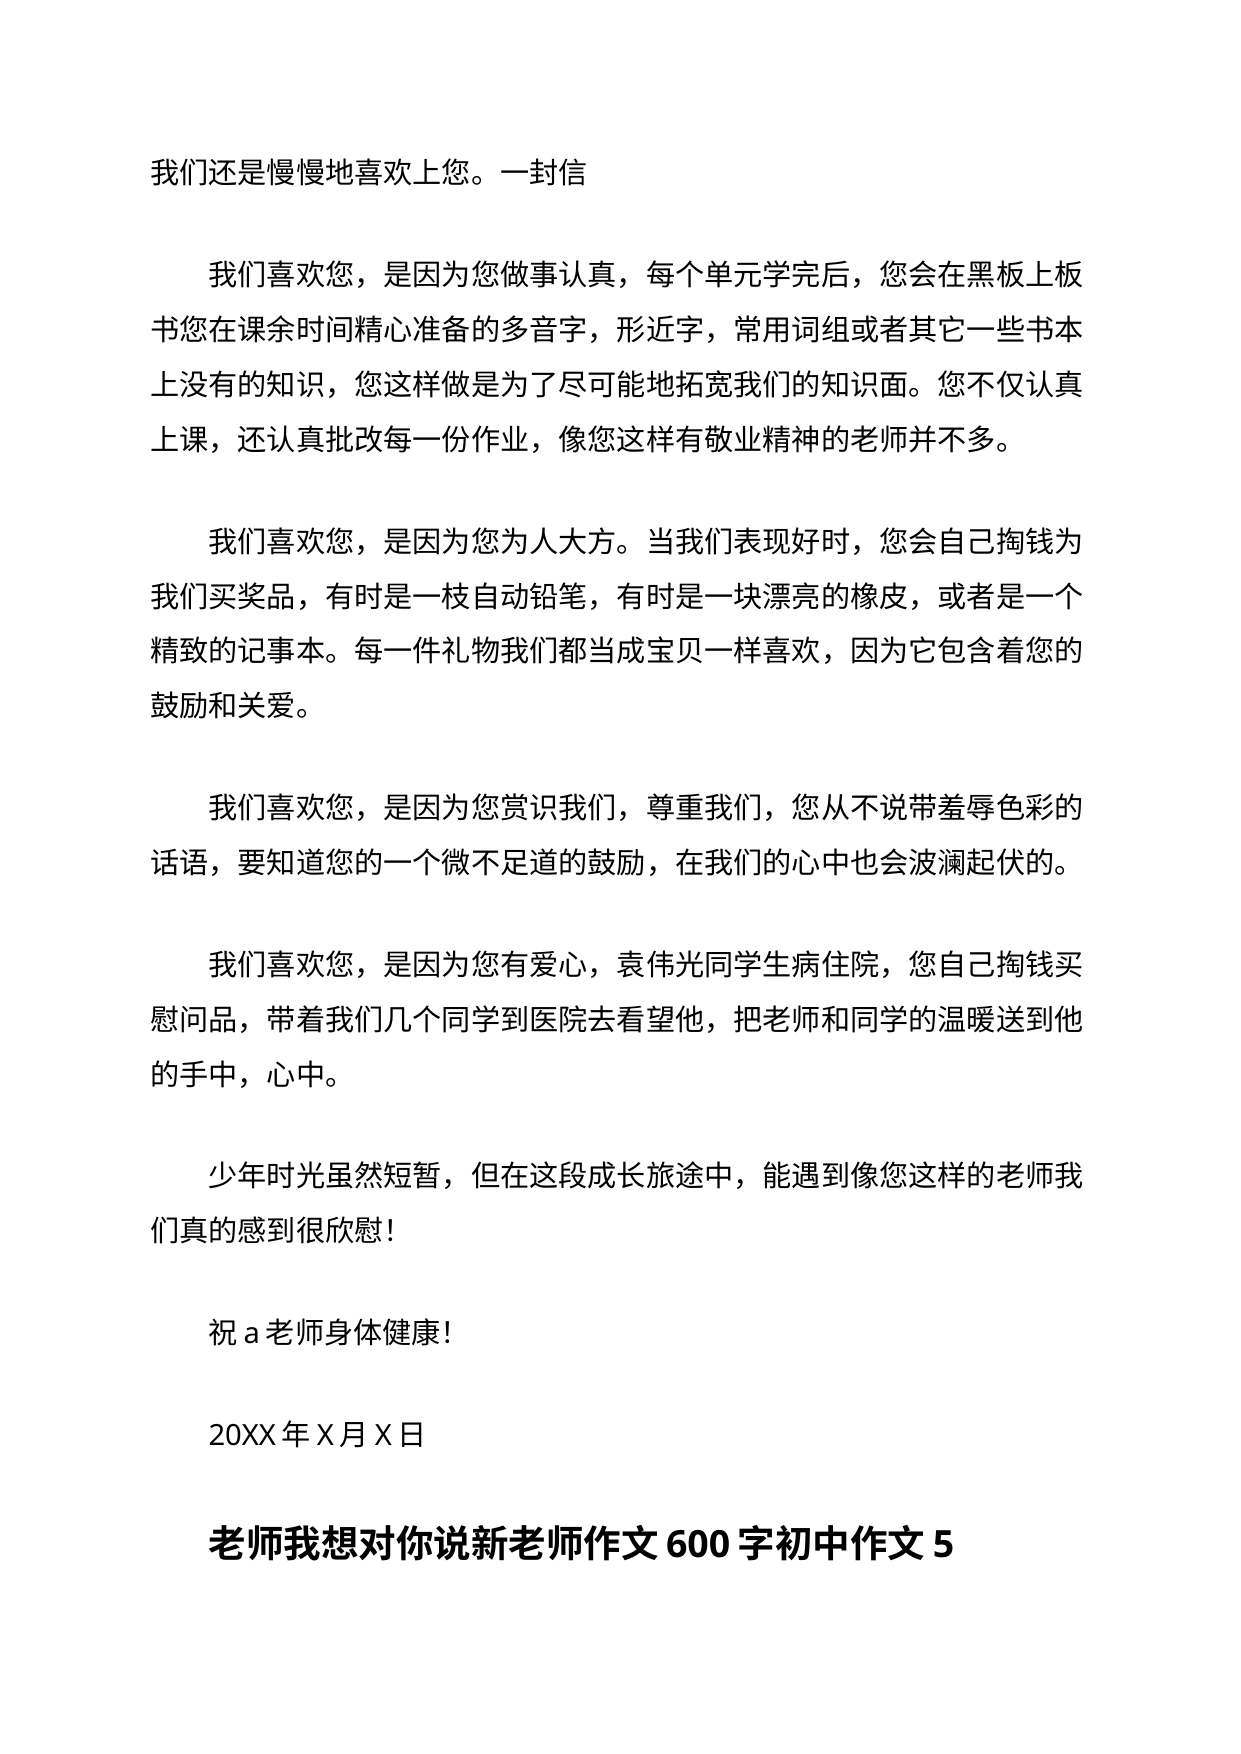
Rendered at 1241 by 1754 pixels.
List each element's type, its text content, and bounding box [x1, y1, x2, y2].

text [150, 150, 1090, 192]
text 我们喜欢您，是因为您有爱心，袁伟光同学生病住院，您自己掏钱买慰问品，带着我们几个同学到医院去看望他，把老师和同学的温暖送到他的手中，心中。 [150, 941, 1090, 1093]
text 祝a老师身体健康！ [150, 1309, 1090, 1352]
text 老师我想对你说新老师作文600字初中作文5 [150, 1513, 1090, 1568]
text 我们喜欢您，是因为您赏识我们，尊重我们，您从不说带羞辱色彩的话语，要知道您的一个微不足道的鼓励，在我们的心中也会波澜起伏的。 [150, 785, 1090, 882]
text 20XX年X月X日 [150, 1412, 1090, 1454]
text 少年时光虽然短暂，但在这段成长旅途中，能遇到像您这样的老师我们真的感到很欣慰！ [150, 1153, 1090, 1250]
text 我们喜欢您，是因为您为人大方。当我们表现好时，您会自己掏钱为我们买奖品，有时是一枝自动铅笔，有时是一块漂亮的橡皮，或者是一个精致的记事本。每一件礼物我们都当成宝贝一样喜欢，因为它包含着您的鼓励和关爱。 [150, 518, 1090, 725]
text 我们喜欢您，是因为您做事认真，每个单元学完后，您会在黑板上板书您在课余时间精心准备的多音字，形近字，常用词组或者其它一些书本上没有的知识，您这样做是为了尽可能地拓宽我们的知识面。您不仅认真上课，还认真批改每一份作业，像您这样有敬业精神的老师并不多。 [150, 252, 1090, 459]
